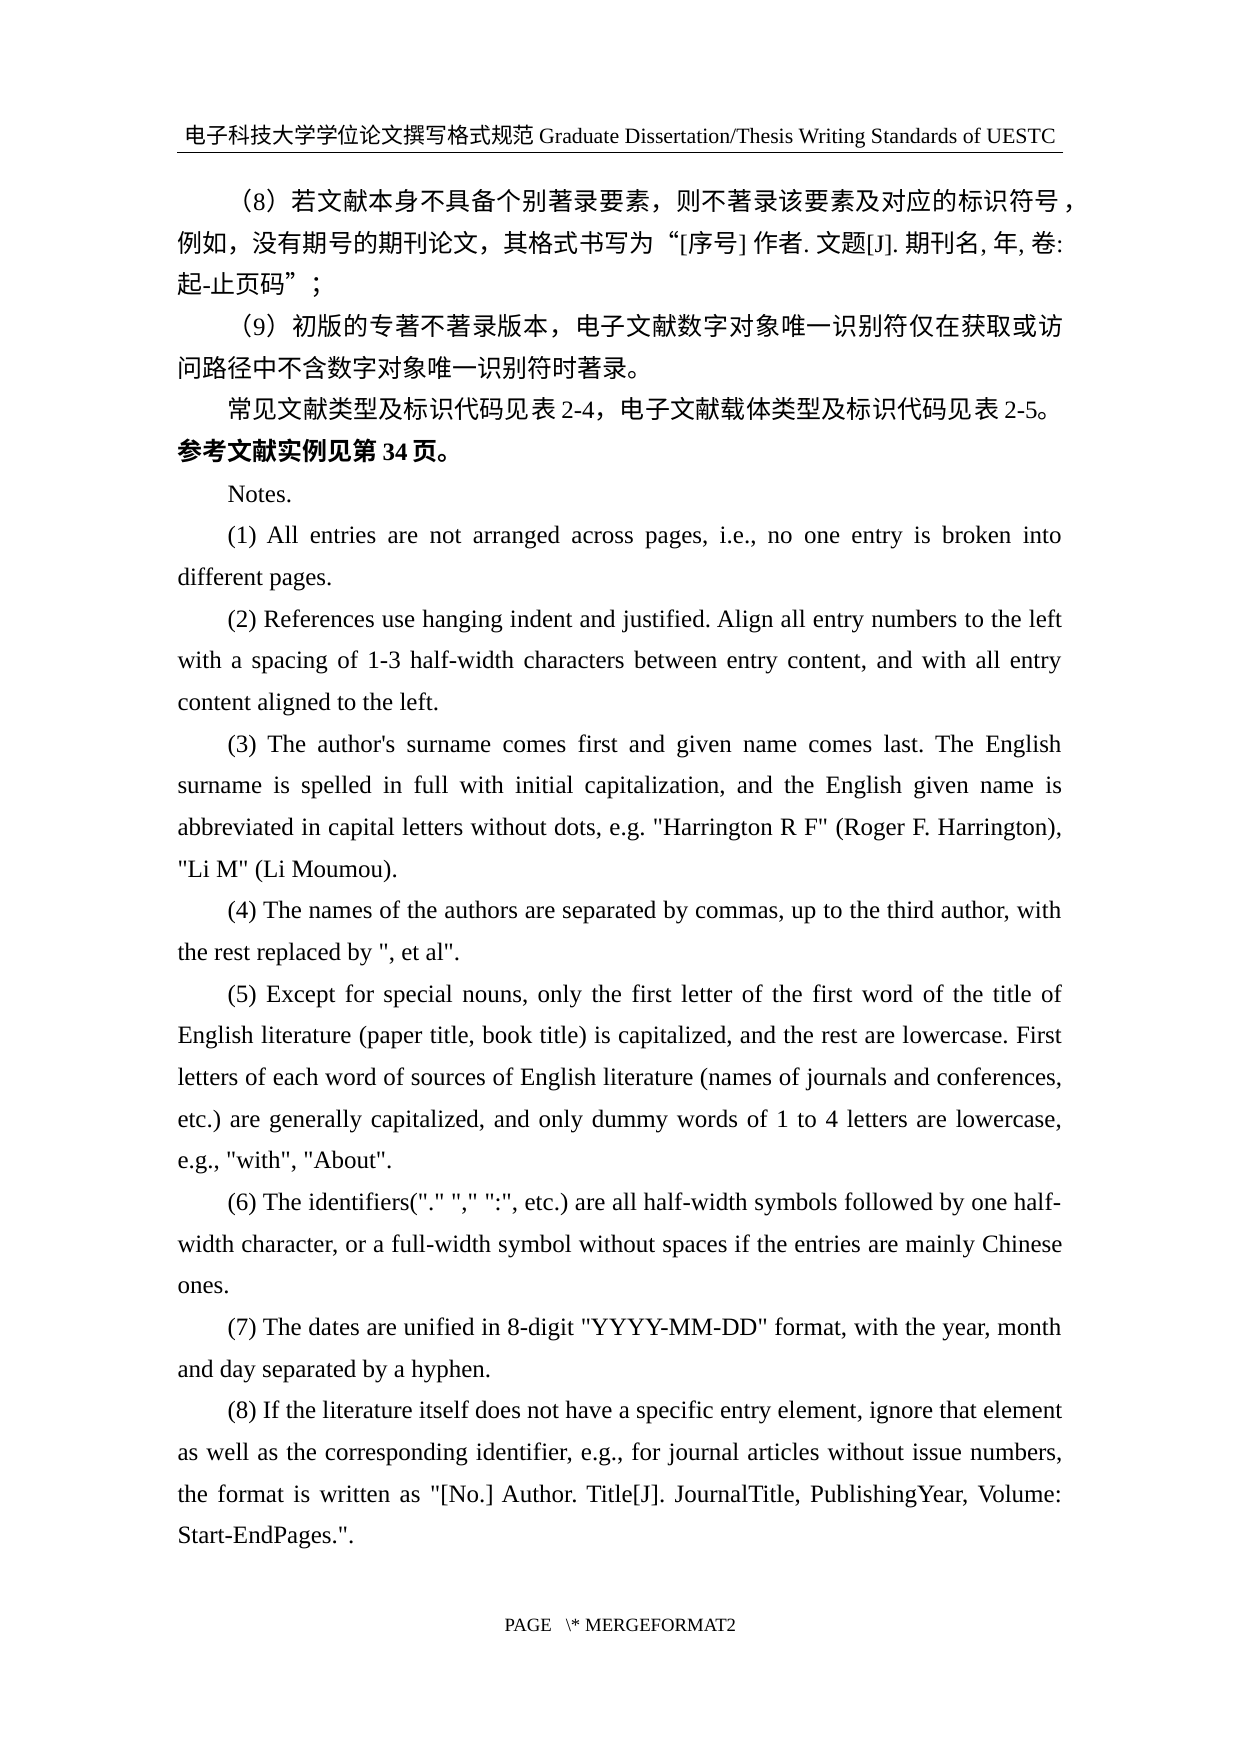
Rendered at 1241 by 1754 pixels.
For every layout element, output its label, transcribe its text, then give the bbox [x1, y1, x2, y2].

text （9）初版的专著不著录版本，电子文献数字对象唯一识别符仅在获取或访问路径中不含数字对象唯一识别符时著录。 [177, 302, 1063, 386]
text (7) The dates are unified in 8-digit "YYYY-MM-DD" format, with the year, month and day separated by a hyphen. [177, 1302, 1063, 1386]
text （8）若文献本身不具备个别著录要素，则不著录该要素及对应的标识符号，例如，没有期号的期刊论文，其格式书写为“[序号] 作者. 文题[J]. 期刊名, 年, 卷: 起-止页码”； [177, 177, 1063, 302]
text (5) Except for special nouns, only the first letter of the first word of the title of English literature (paper title, book title) is capitalized, and the rest are lowercase. First letters of each word of sources of English literature (names of journals and conferences, etc.) are generally capitalized, and only dummy words of 1 to 4 letters are lowercase, e.g., "with", "About". [177, 969, 1063, 1177]
text (6) The identifiers("." "," ":", etc.) are all half-width symbols followed by one half-width character, or a full-width symbol without spaces if the entries are mainly Chinese ones. [177, 1177, 1063, 1302]
text (3) The author's surname comes first and given name comes last. The English surname is spelled in full with initial capitalization, and the English given name is abbreviated in capital letters without dots, e.g. "Harrington R F" (Roger F. Harrington), "Li M" (Li Moumou). [177, 719, 1063, 886]
text 常见文献类型及标识代码见表2-4，电子文献载体类型及标识代码见表2-5。参考文献实例见第33页。 [177, 386, 1063, 469]
text (8) If the literature itself does not have a specific entry element, ignore that element as well as the corresponding identifier, e.g., for journal articles without issue numbers, the format is written as "[No.] Author. Title[J]. JournalTitle, PublishingYear, Volume: Start-EndPages.". [177, 1386, 1063, 1552]
text (4) The names of the authors are separated by commas, up to the third author, with the rest replaced by ", et al". [177, 886, 1063, 969]
text Notes. [177, 469, 1063, 511]
text (1) All entries are not arranged across pages, i.e., no one entry is broken into different pages. [177, 511, 1063, 594]
text (2) References use hanging indent and justified. Align all entry numbers to the left with a spacing of 1-3 half-width characters between entry content, and with all entry content aligned to the left. [177, 594, 1063, 719]
